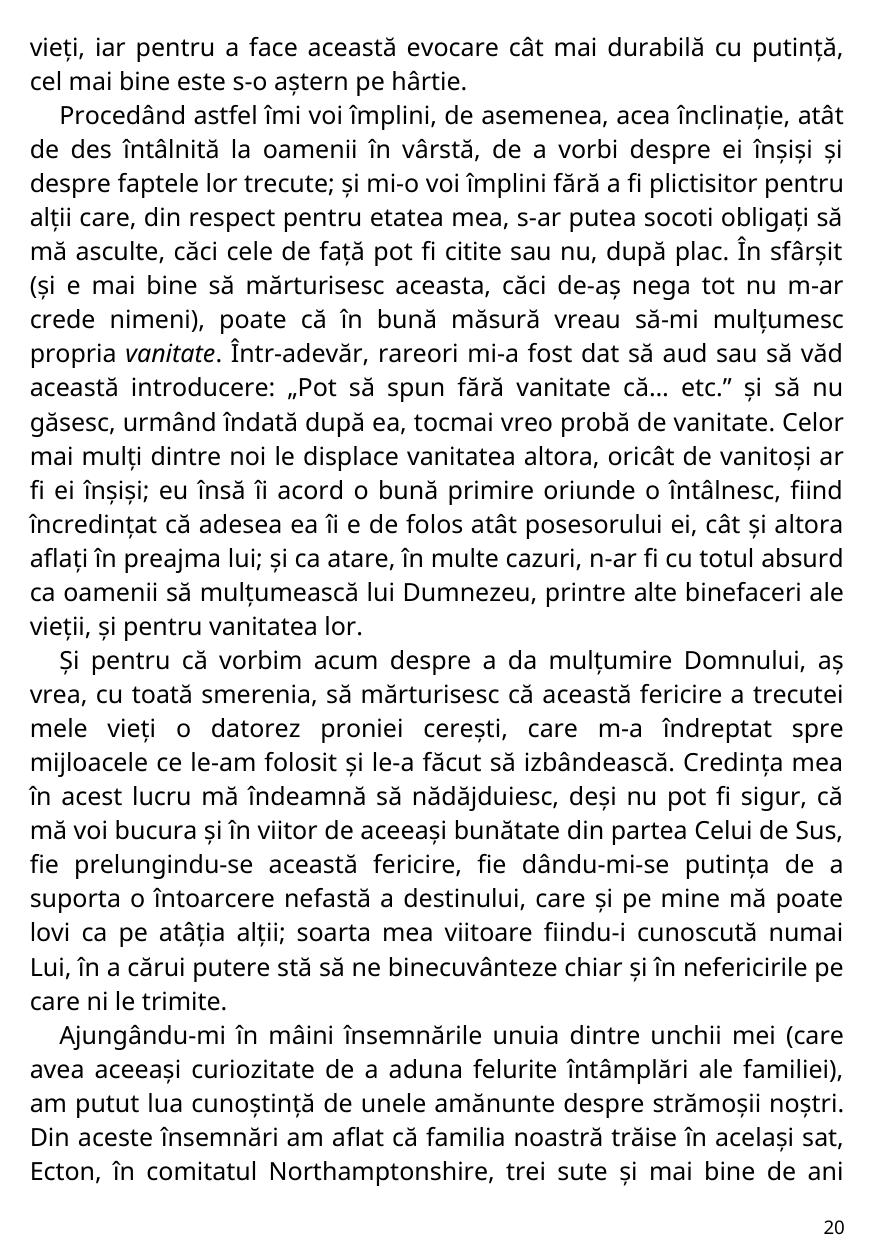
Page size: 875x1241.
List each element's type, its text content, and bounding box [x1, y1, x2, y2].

text Și pentru că vorbim acum despre a da mulțumire Domnului, aș vrea, cu toată smerenia, să mărturisesc că această fericire a trecutei mele vieți o datorez proniei cerești, care m-a îndreptat spre mijloacele ce le-am folosit și le-a făcut să izbândească. Credința mea în acest lucru mă îndeamnă să nădăjduiesc, deși nu pot fi sigur, că mă voi bucura și în viitor de aceeași bunătate din partea Celui de Sus, fie prelungindu-se această fericire, fie dându-mi-se putința de a suporta o întoarcere nefastă a destinului, care și pe mine mă poate lovi ca pe atâția alții; soarta mea viitoare fiindu-i cunoscută numai Lui, în a cărui putere stă să ne binecuvânteze chiar și în nefericirile pe care ni le trimite. [29, 643, 844, 1017]
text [29, 29, 844, 98]
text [29, 1017, 844, 1188]
text Procedând astfel îmi voi împlini, de asemenea, acea înclinație, atât de des întâlnită la oamenii în vârstă, de a vorbi despre ei înșiși și despre faptele lor trecute; și mi-o voi împlini fără a fi plictisitor pentru alții care, din respect pentru etatea mea, s-ar putea socoti obligați să mă asculte, căci cele de față pot fi citite sau nu, după plac. În sfârșit (și e mai bine să mărturisesc aceasta, căci de-aș nega tot nu m-ar crede nimeni), poate că în bună măsură vreau să-mi mulțumesc propria vanitate. Într-adevăr, rareori mi-a fost dat să aud sau să văd această introducere: „Pot să spun fără vanitate că… etc.” și să nu găsesc, urmând îndată după ea, tocmai vreo probă de vanitate. Celor mai mulți dintre noi le displace vanitatea altora, oricât de vanitoși ar fi ei înșiși; eu însă îi acord o bună primire oriunde o întâlnesc, fiind încredințat că adesea ea îi e de folos atât posesorului ei, cât și altora aflați în preajma lui; și ca atare, în multe cazuri, n-ar fi cu totul absurd ca oamenii să mulțumească lui Dumnezeu, printre alte binefaceri ale vieții, și pentru vanitatea lor. [29, 98, 844, 643]
